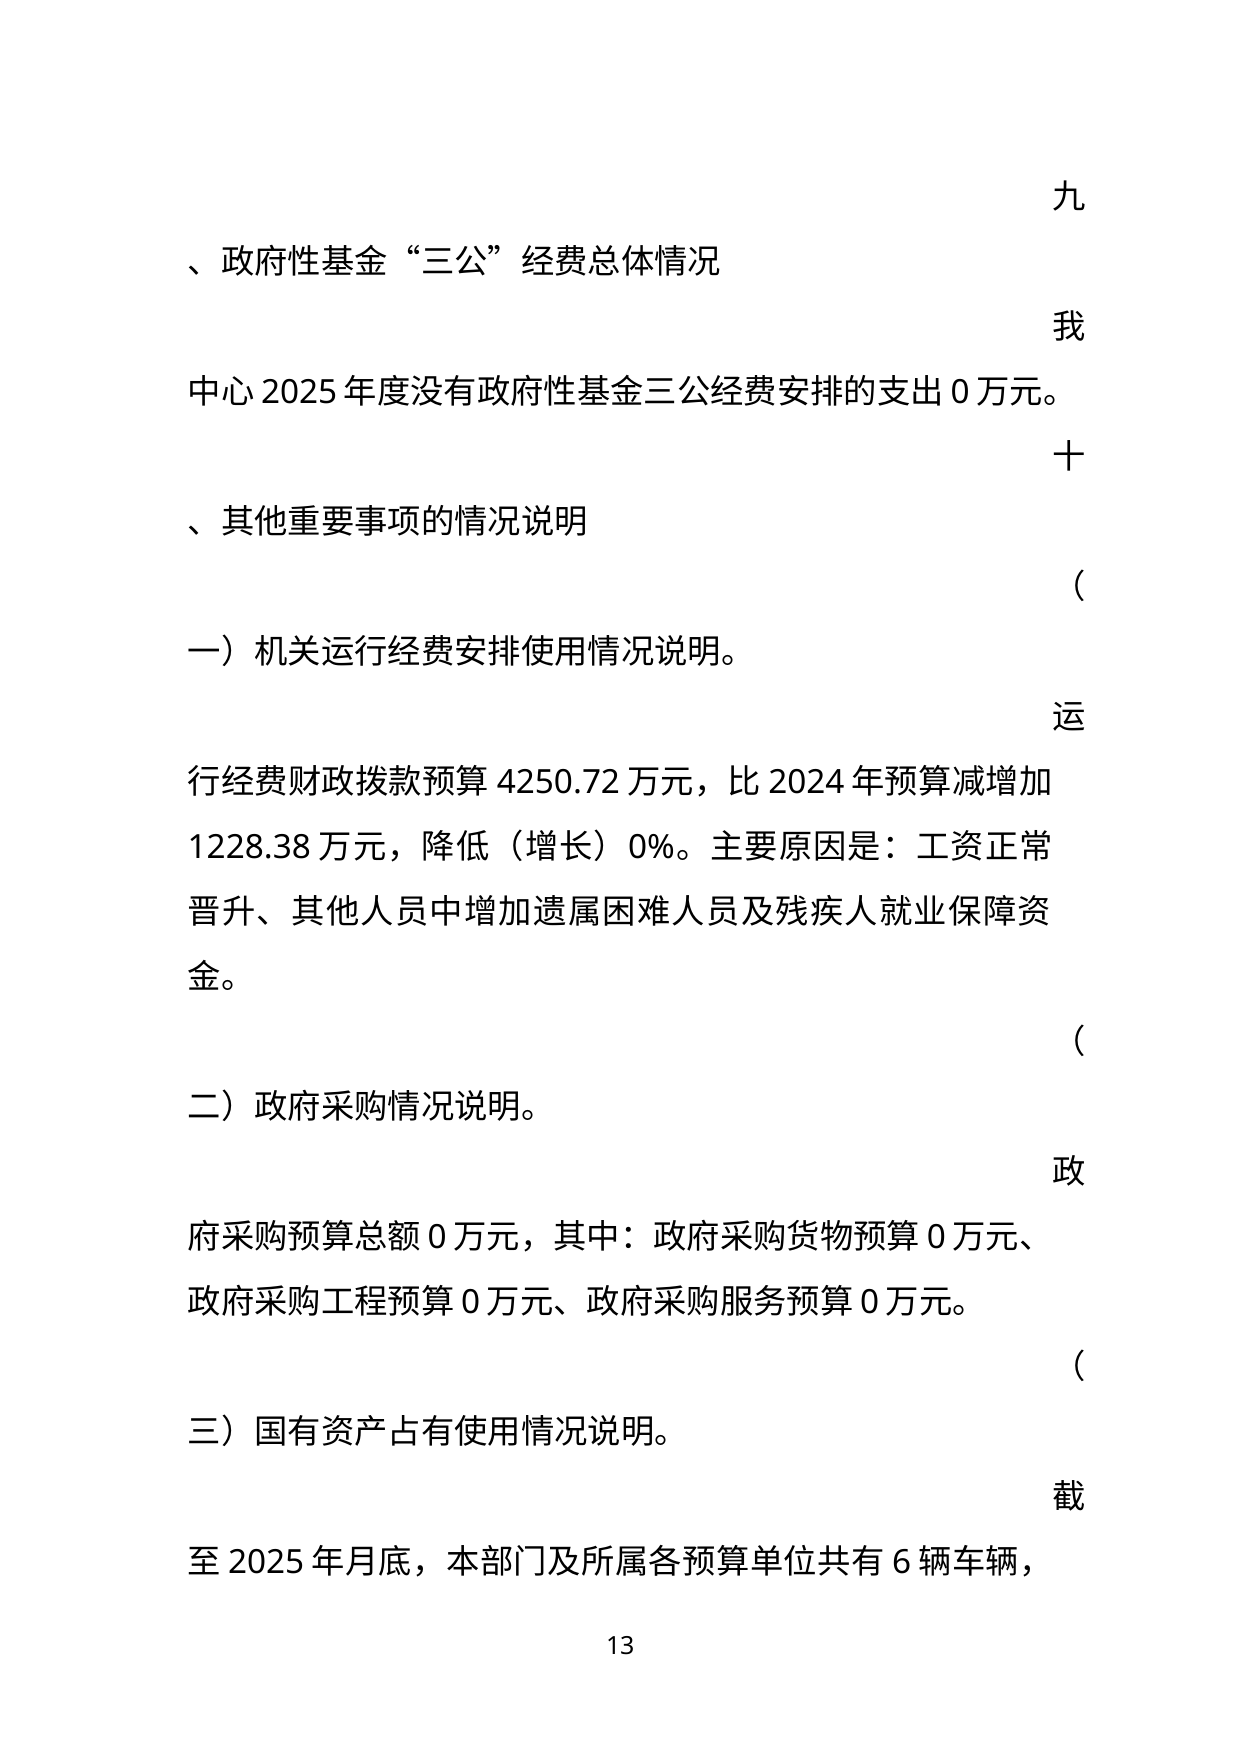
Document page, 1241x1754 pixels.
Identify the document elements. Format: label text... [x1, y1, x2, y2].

text 十、其他重要事项的情况说明 [187, 422, 1053, 552]
text （一）机关运行经费安排使用情况说明。 [187, 552, 1053, 682]
text 我中心2025年度没有政府性基金三公经费安排的支出0万元。 [187, 292, 1053, 422]
text （三）国有资产占有使用情况说明。 [187, 1332, 1053, 1462]
text 运行经费财政拨款预算4250.72万元，比2024年预算减增加1228.38万元，降低（增长）0%。主要原因是：工资正常晋升、其他人员中增加遗属困难人员及残疾人就业保障资金。 [187, 682, 1053, 1007]
text （二）政府采购情况说明。 [187, 1007, 1053, 1137]
text 九、政府性基金“三公”经费总体情况 [187, 162, 1053, 292]
text 政府采购预算总额0万元，其中：政府采购货物预算0万元、政府采购工程预算0万元、政府采购服务预算0万元。 [187, 1137, 1053, 1332]
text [187, 1462, 1053, 1592]
